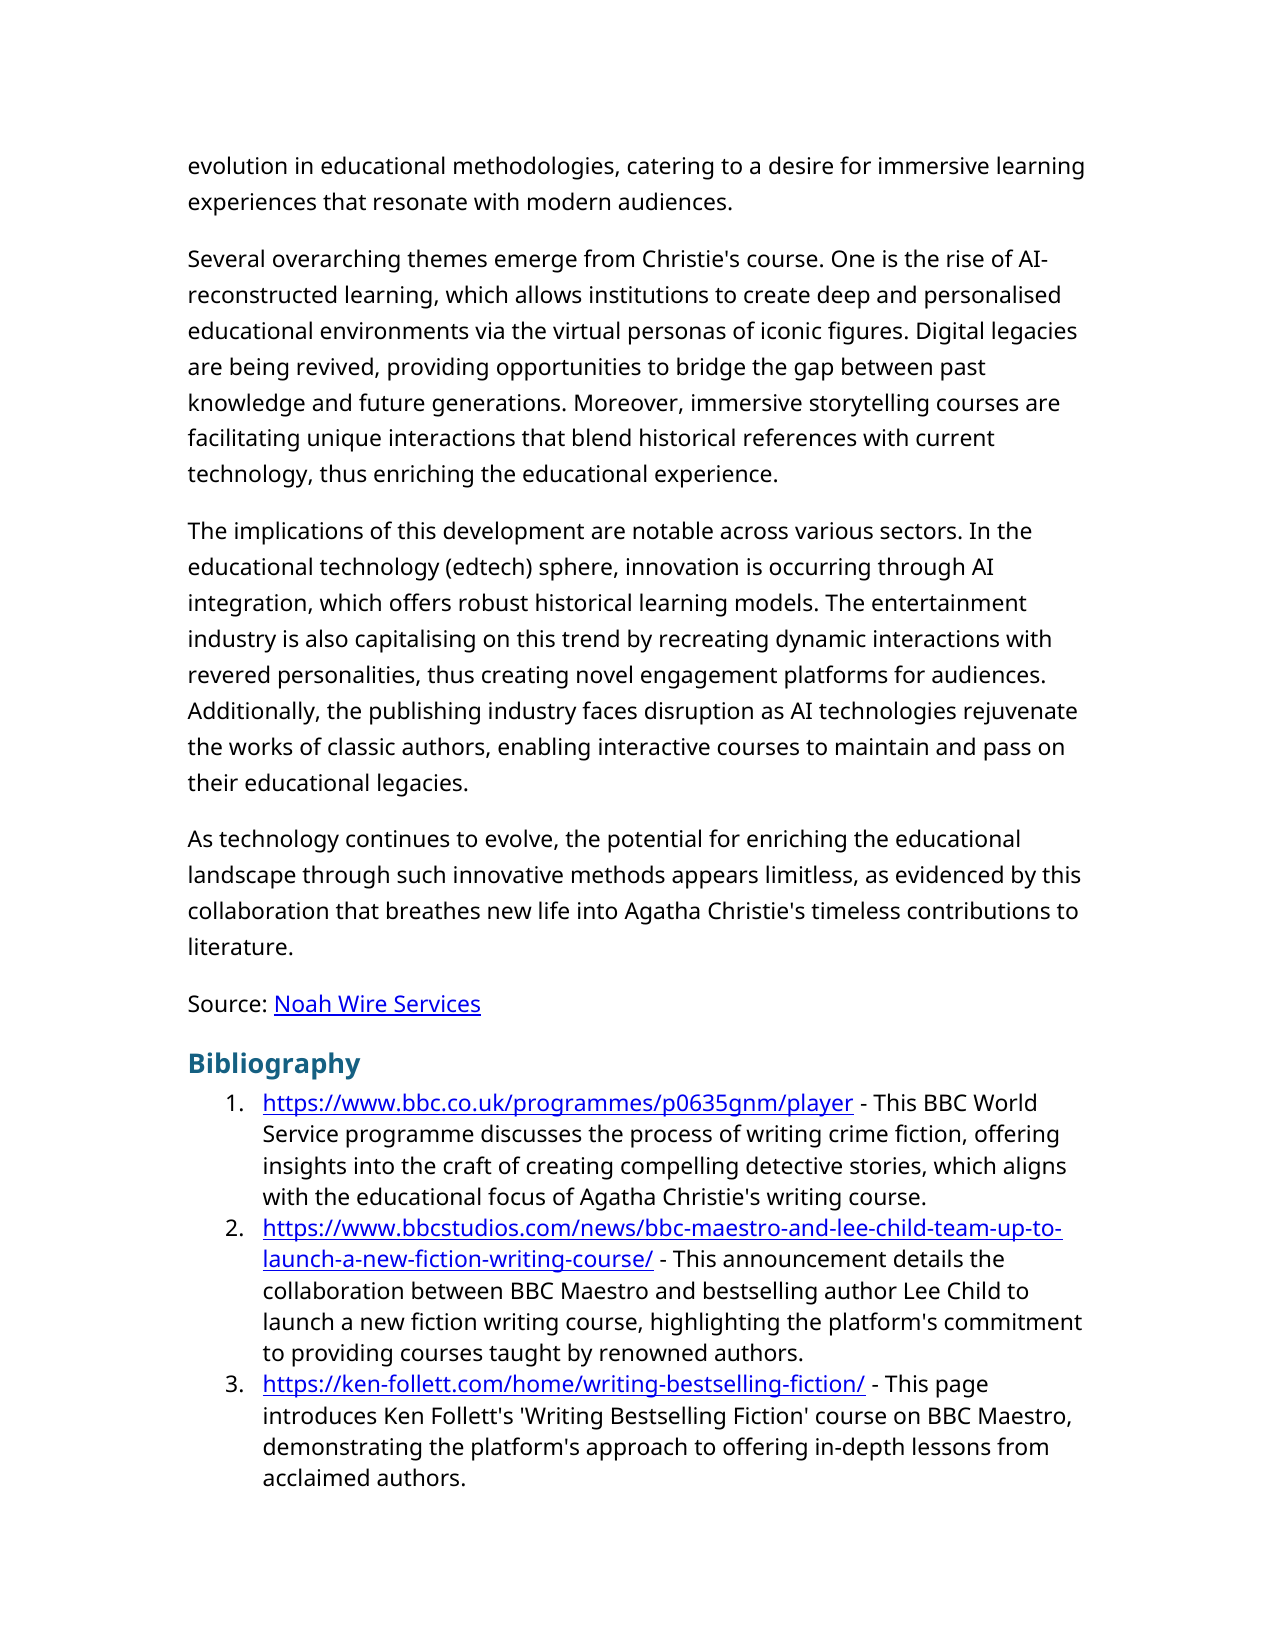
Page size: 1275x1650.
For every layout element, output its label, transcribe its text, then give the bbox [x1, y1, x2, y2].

subtitle Bibliography [187, 1045, 1087, 1082]
text As technology continues to evolve, the potential for enriching the educational landscape through such innovative methods appears limitless, as evidenced by this collaboration that breathes new life into Agatha Christie's timeless contributions to literature. [187, 823, 1087, 962]
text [187, 150, 1087, 217]
text Source: Noah Wire Services [187, 988, 1087, 1019]
text Several overarching themes emerge from Christie's course. One is the rise of AI-reconstructed learning, which allows institutions to create deep and personalised educational environments via the virtual personas of iconic figures. Digital legacies are being revived, providing opportunities to bridge the gap between past knowledge and future generations. Moreover, immersive storytelling courses are facilitating unique interactions that blend historical references with current technology, thus enriching the educational experience. [187, 243, 1087, 489]
text The implications of this development are notable across various sectors. In the educational technology (edtech) sphere, innovation is occurring through AI integration, which offers robust historical learning models. The entertainment industry is also capitalising on this trend by recreating dynamic interactions with revered personalities, thus creating novel engagement platforms for audiences. Additionally, the publishing industry faces disruption as AI technologies rejuvenate the works of classic authors, enabling interactive courses to maintain and pass on their educational legacies. [187, 515, 1087, 798]
list https://ken-follett.com/home/writing-bestselling-fiction/ - This page introduces Ken Follett's 'Writing Bestselling Fiction' course on BBC Maestro, demonstrating the platform's approach to offering in-depth lessons from acclaimed authors. [225, 1368, 1087, 1493]
list https://www.bbcstudios.com/news/bbc-maestro-and-lee-child-team-up-to-launch-a-new-fiction-writing-course/ - This announcement details the collaboration between BBC Maestro and bestselling author Lee Child to launch a new fiction writing course, highlighting the platform's commitment to providing courses taught by renowned authors. [225, 1212, 1087, 1368]
list https://www.bbc.co.uk/programmes/p0635gnm/player - This BBC World Service programme discusses the process of writing crime fiction, offering insights into the craft of creating compelling detective stories, which aligns with the educational focus of Agatha Christie's writing course. [225, 1087, 1087, 1212]
